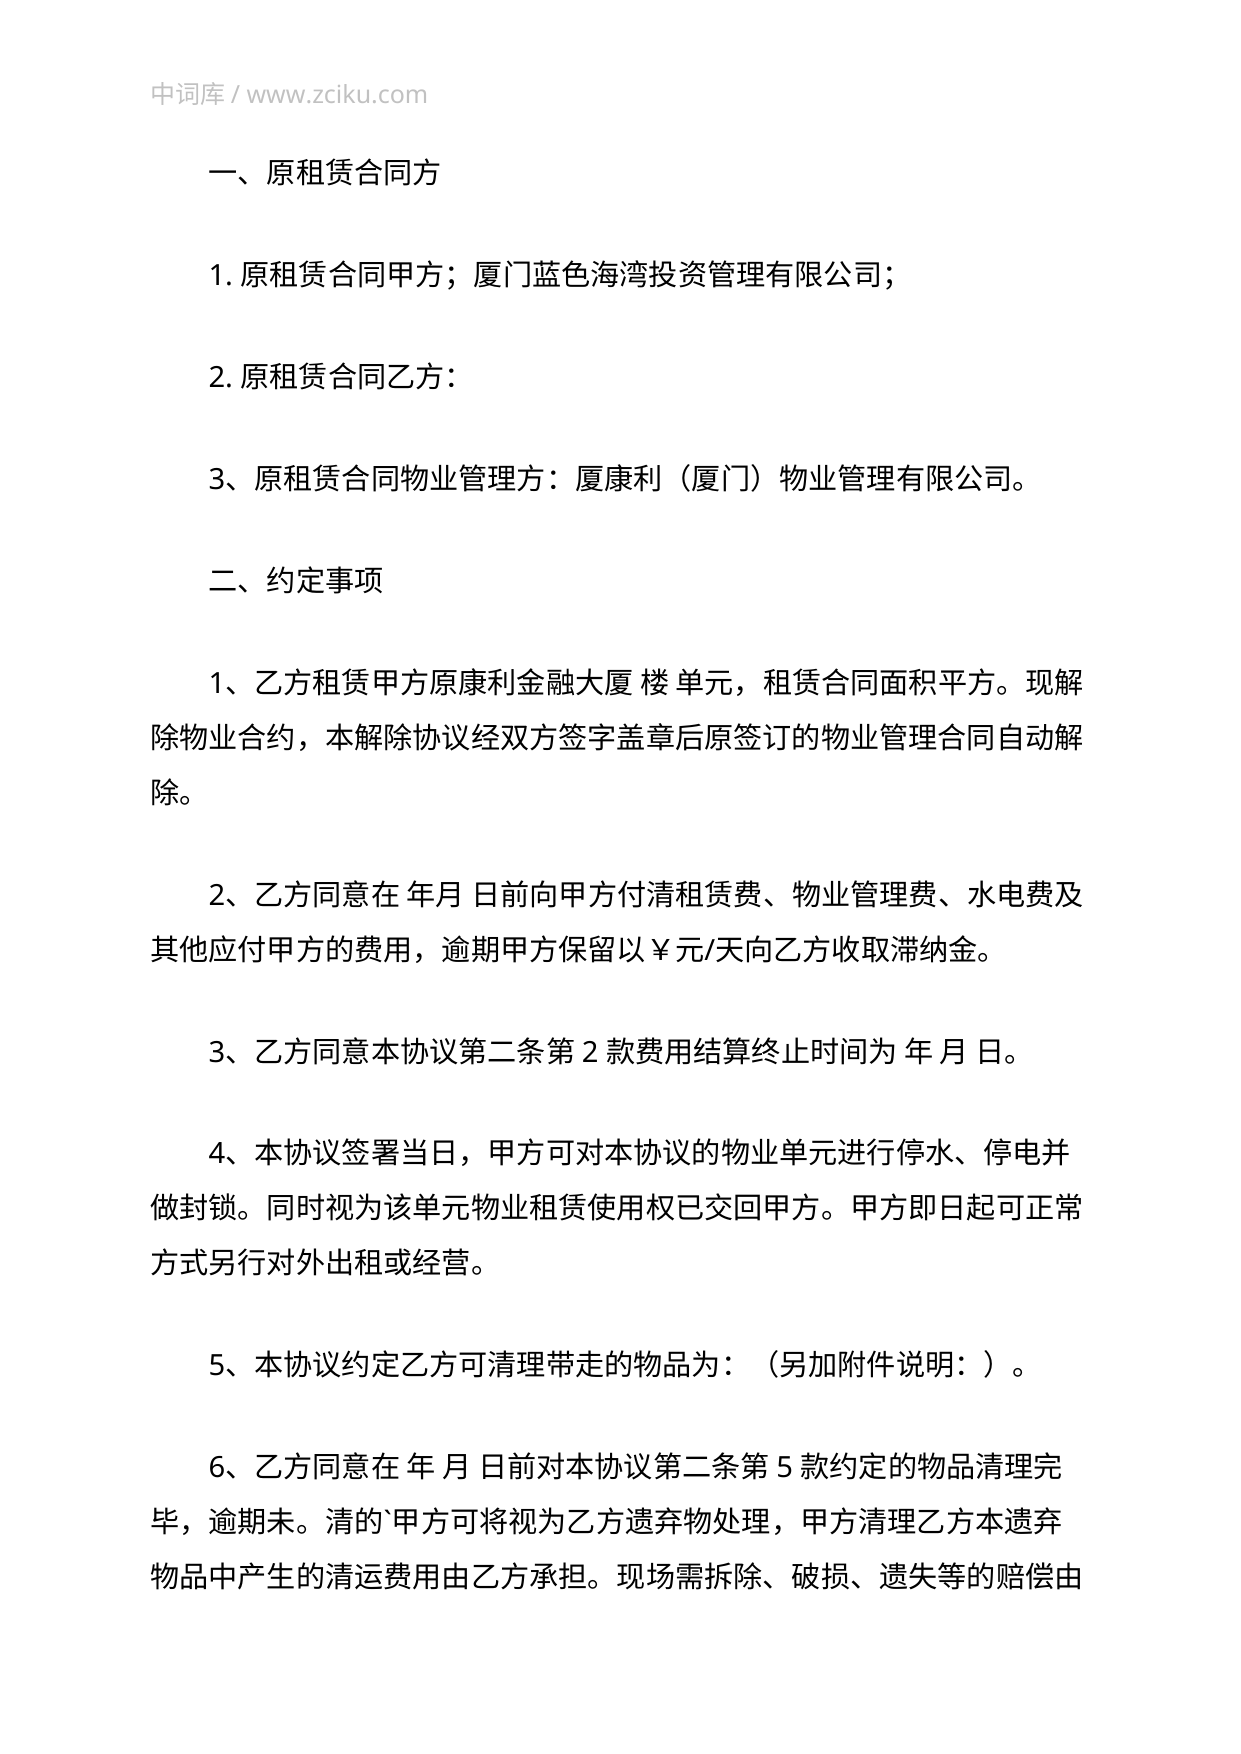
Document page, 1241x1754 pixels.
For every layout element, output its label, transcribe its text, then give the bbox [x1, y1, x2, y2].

text 5、本协议约定乙方可清理带走的物品为：（另加附件说明：）。 [150, 1342, 1090, 1384]
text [150, 1444, 1090, 1596]
text 一、原租赁合同方 [150, 150, 1090, 192]
text 3、原租赁合同物业管理方：厦康利（厦门）物业管理有限公司。 [150, 456, 1090, 498]
text 1、乙方租赁甲方原康利金融大厦 楼 单元，租赁合同面积平方。现解除物业合约，本解除协议经双方签字盖章后原签订的物业管理合同自动解除。 [150, 659, 1090, 812]
text 2、乙方同意在 年月 日前向甲方付清租赁费、物业管理费、水电费及其他应付甲方的费用，逾期甲方保留以￥元/天向乙方收取滞纳金。 [150, 871, 1090, 968]
text 二、约定事项 [150, 558, 1090, 600]
text 1. 原租赁合同甲方；厦门蓝色海湾投资管理有限公司； [150, 252, 1090, 294]
text 2. 原租赁合同乙方： [150, 354, 1090, 396]
text 4、本协议签署当日，甲方可对本协议的物业单元进行停水、停电并做封锁。同时视为该单元物业租赁使用权已交回甲方。甲方即日起可正常方式另行对外出租或经营。 [150, 1130, 1090, 1282]
text 3、乙方同意本协议第二条第 2 款费用结算终止时间为 年 月 日。 [150, 1028, 1090, 1071]
